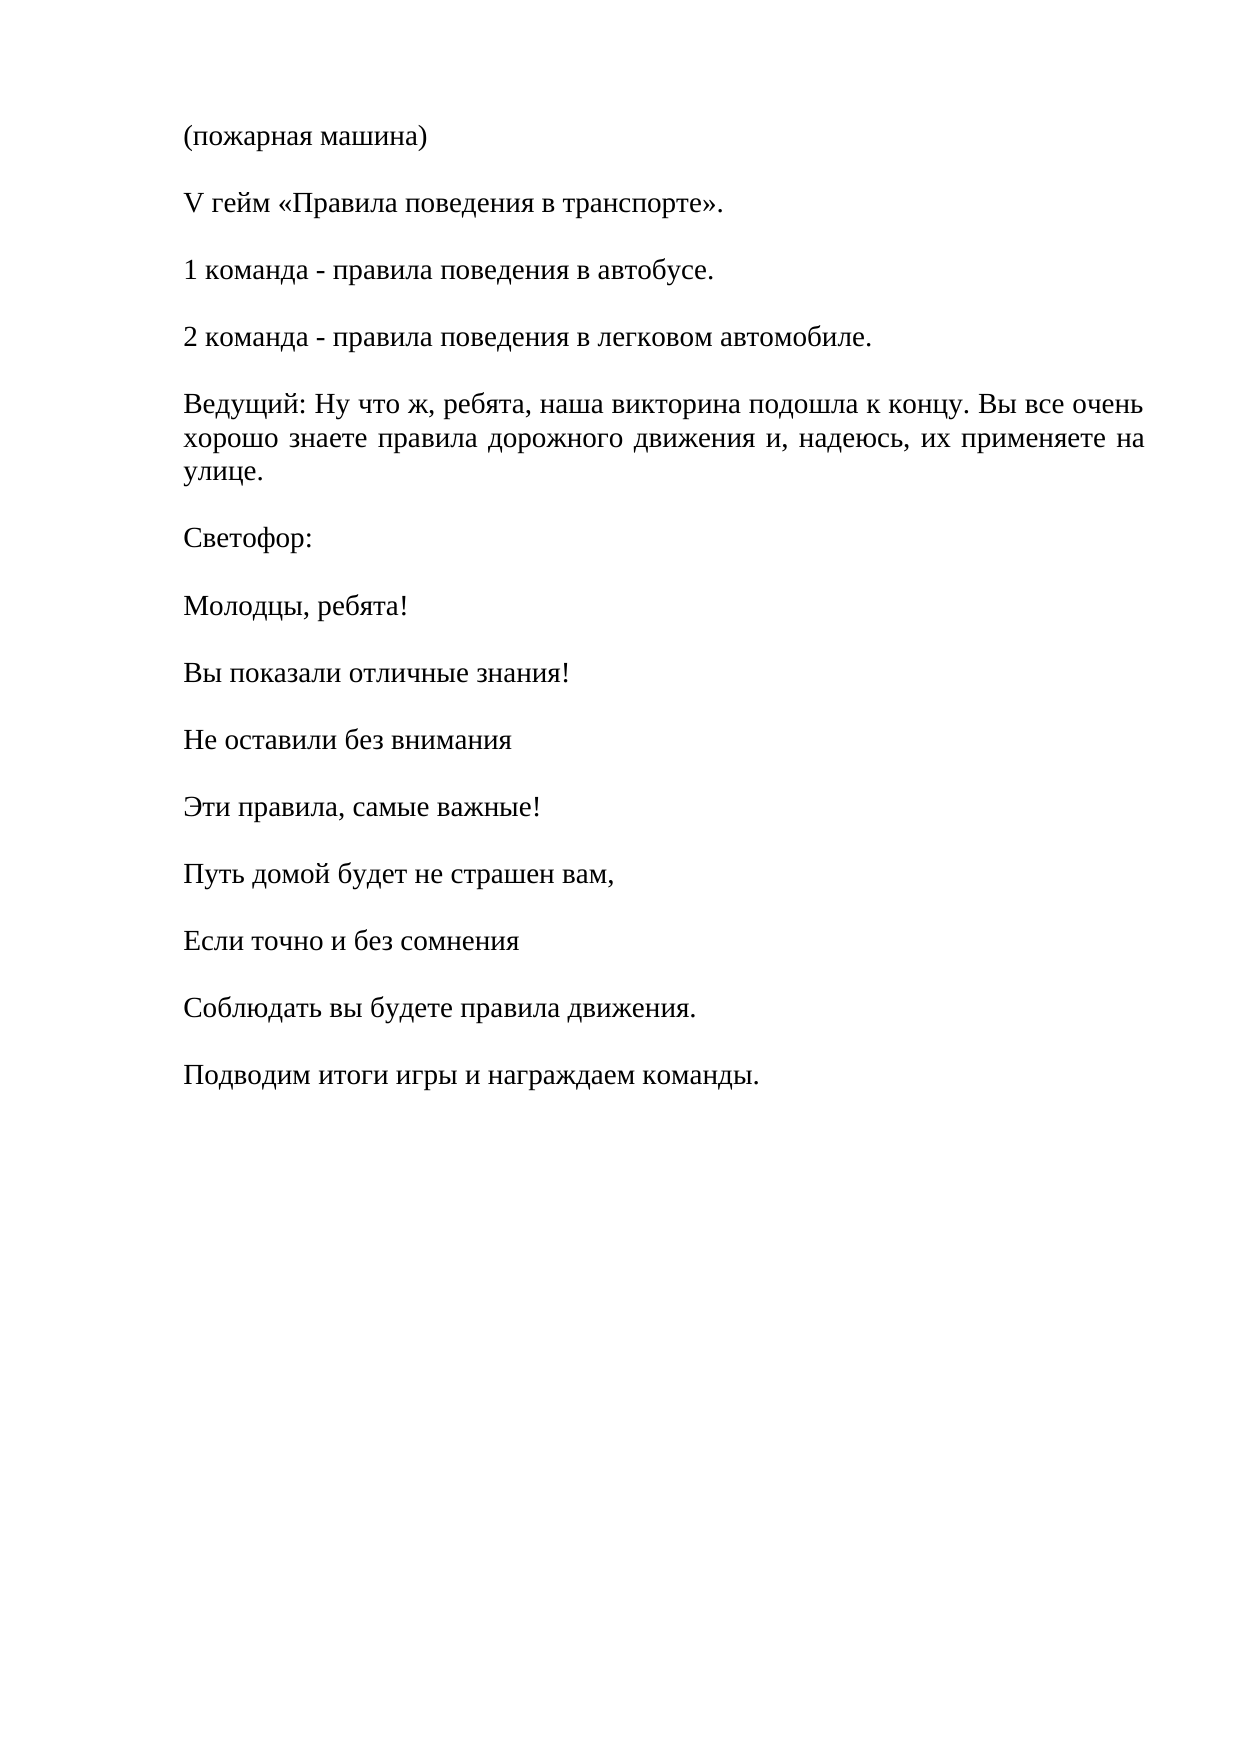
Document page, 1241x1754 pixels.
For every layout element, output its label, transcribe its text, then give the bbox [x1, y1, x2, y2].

text Соблюдать вы будете правила движения. [183, 990, 1146, 1024]
text 1 команда - правила поведения в автобусе. [183, 252, 1146, 286]
text Вы показали отличные знания! [183, 655, 1146, 688]
text Не оставили без внимания [183, 722, 1146, 755]
text (пожарная машина) [183, 118, 1146, 152]
text Молодцы, ребята! [183, 588, 1146, 621]
text Эти правила, самые важные! [183, 789, 1146, 822]
text Если точно и без сомнения [183, 923, 1146, 957]
text V гейм «Правила поведения в транспорте». [183, 185, 1146, 219]
text Путь домой будет не страшен вам, [183, 856, 1146, 889]
text Ведущий: Ну что ж, ребята, наша викторина подошла к концу. Вы все очень хорошо знаете правила дорожного движения и, надеюсь, их применяете на улице. [183, 386, 1146, 487]
text Светофор: [183, 521, 1146, 554]
text 2 команда - правила поведения в легковом автомобиле. [183, 319, 1146, 353]
text Подводим итоги игры и награждаем команды. [183, 1057, 1146, 1091]
